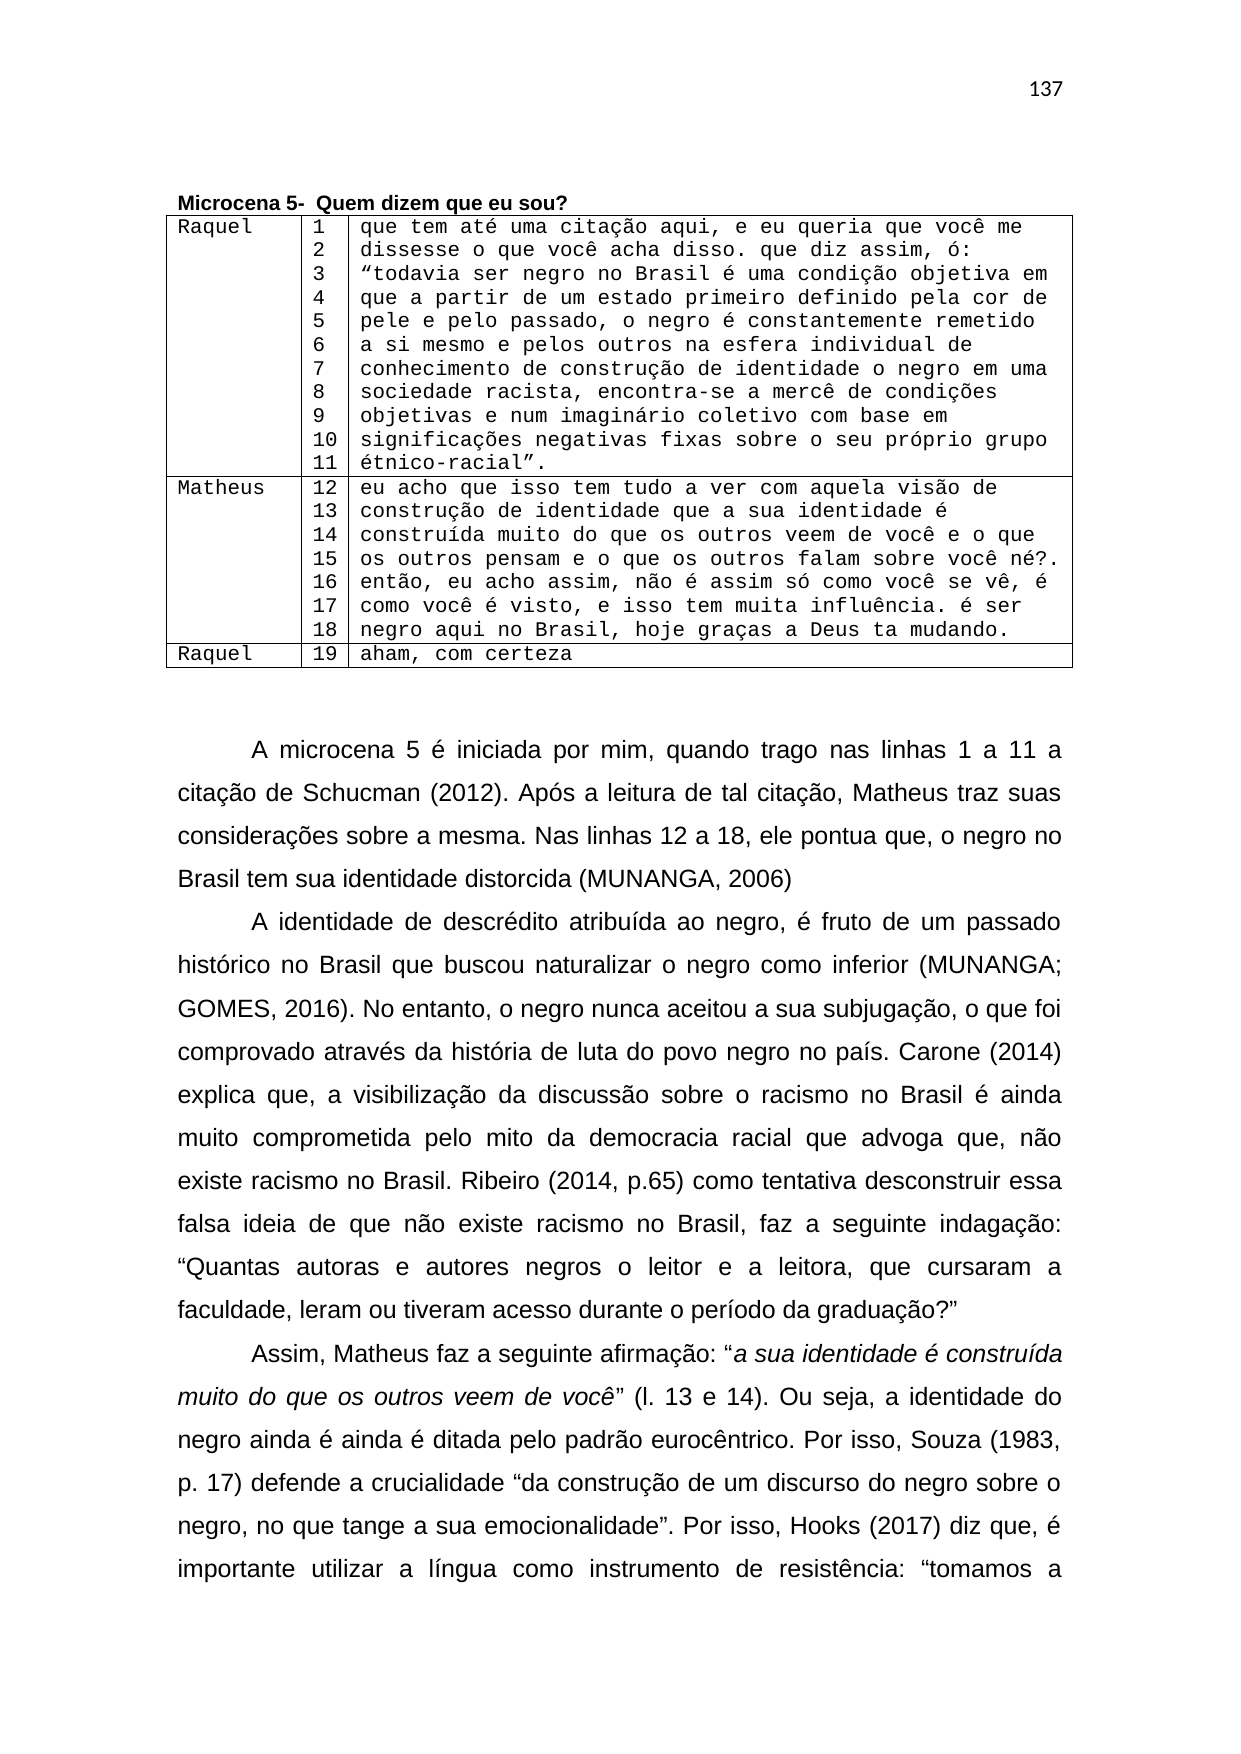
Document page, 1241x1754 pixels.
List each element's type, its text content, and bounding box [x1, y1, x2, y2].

text A microcena 5 é iniciada por mim, quando trago nas linhas 1 a 11 a citação de Schucman (2012). Após a leitura de tal citação, Matheus traz suas considerações sobre a mesma. Nas linhas 12 a 18, ele pontua que, o negro no Brasil tem sua identidade distorcida (MUNANGA, 2006) [177, 735, 1063, 893]
text A identidade de descrédito atribuída ao negro, é fruto de um passado histórico no Brasil que buscou naturalizar o negro como inferior (MUNANGA; GOMES, 2016). No entanto, o negro nunca aceitou a sua subjugação, o que foi comprovado através da história de luta do povo negro no país. Carone (2014) explica que, a visibilização da discussão sobre o racismo no Brasil é ainda muito comprometida pelo mito da democracia racial que advoga que, não existe racismo no Brasil. Ribeiro (2014, p.65) como tentativa desconstruir essa falsa ideia de que não existe racismo no Brasil, faz a seguinte indagação: “Quantas autoras e autores negros o leitor e a leitora, que cursaram a faculdade, leram ou tiveram acesso durante o período da graduação?” [177, 907, 1063, 1324]
table_header 1 2 3 4 5 6 7 8 9 10 11 [302, 216, 348, 476]
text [177, 1339, 1063, 1583]
table_cell aham, com certeza [349, 644, 1072, 667]
table_cell 12 13 14 15 16 17 18 [302, 477, 348, 642]
table_header que tem até uma citação aqui, e eu queria que você me dissesse o que você acha disso. que diz assim, ó: “todavia ser negro no Brasil é uma condição objetiva em que a partir de um estado primeiro definido pela cor de pele e pelo passado, o negro é constantemente remetido a si mesmo e pelos outros na esfera individual de conhecimento de construção de identidade o negro em uma sociedade racista, encontra-se a mercê de condições objetivas e num imaginário coletivo com base em significações negativas fixas sobre o seu próprio grupo étnico-racial”. [349, 216, 1072, 476]
table_cell Raquel [167, 644, 301, 667]
table_cell eu acho que isso tem tudo a ver com aquela visão de construção de identidade que a sua identidade é construída muito do que os outros veem de você e o que os outros pensam e o que os outros falam sobre você né?. então, eu acho assim, não é assim só como você se vê, é como você é visto, e isso tem muita influência. é ser negro aqui no Brasil, hoje graças a Deus ta mudando. [349, 477, 1072, 642]
table_cell Matheus [167, 477, 301, 642]
table_header Raquel [167, 216, 301, 476]
text Microcena 5- Quem dizem que eu sou? [177, 191, 1063, 215]
table_cell 19 [302, 644, 348, 667]
